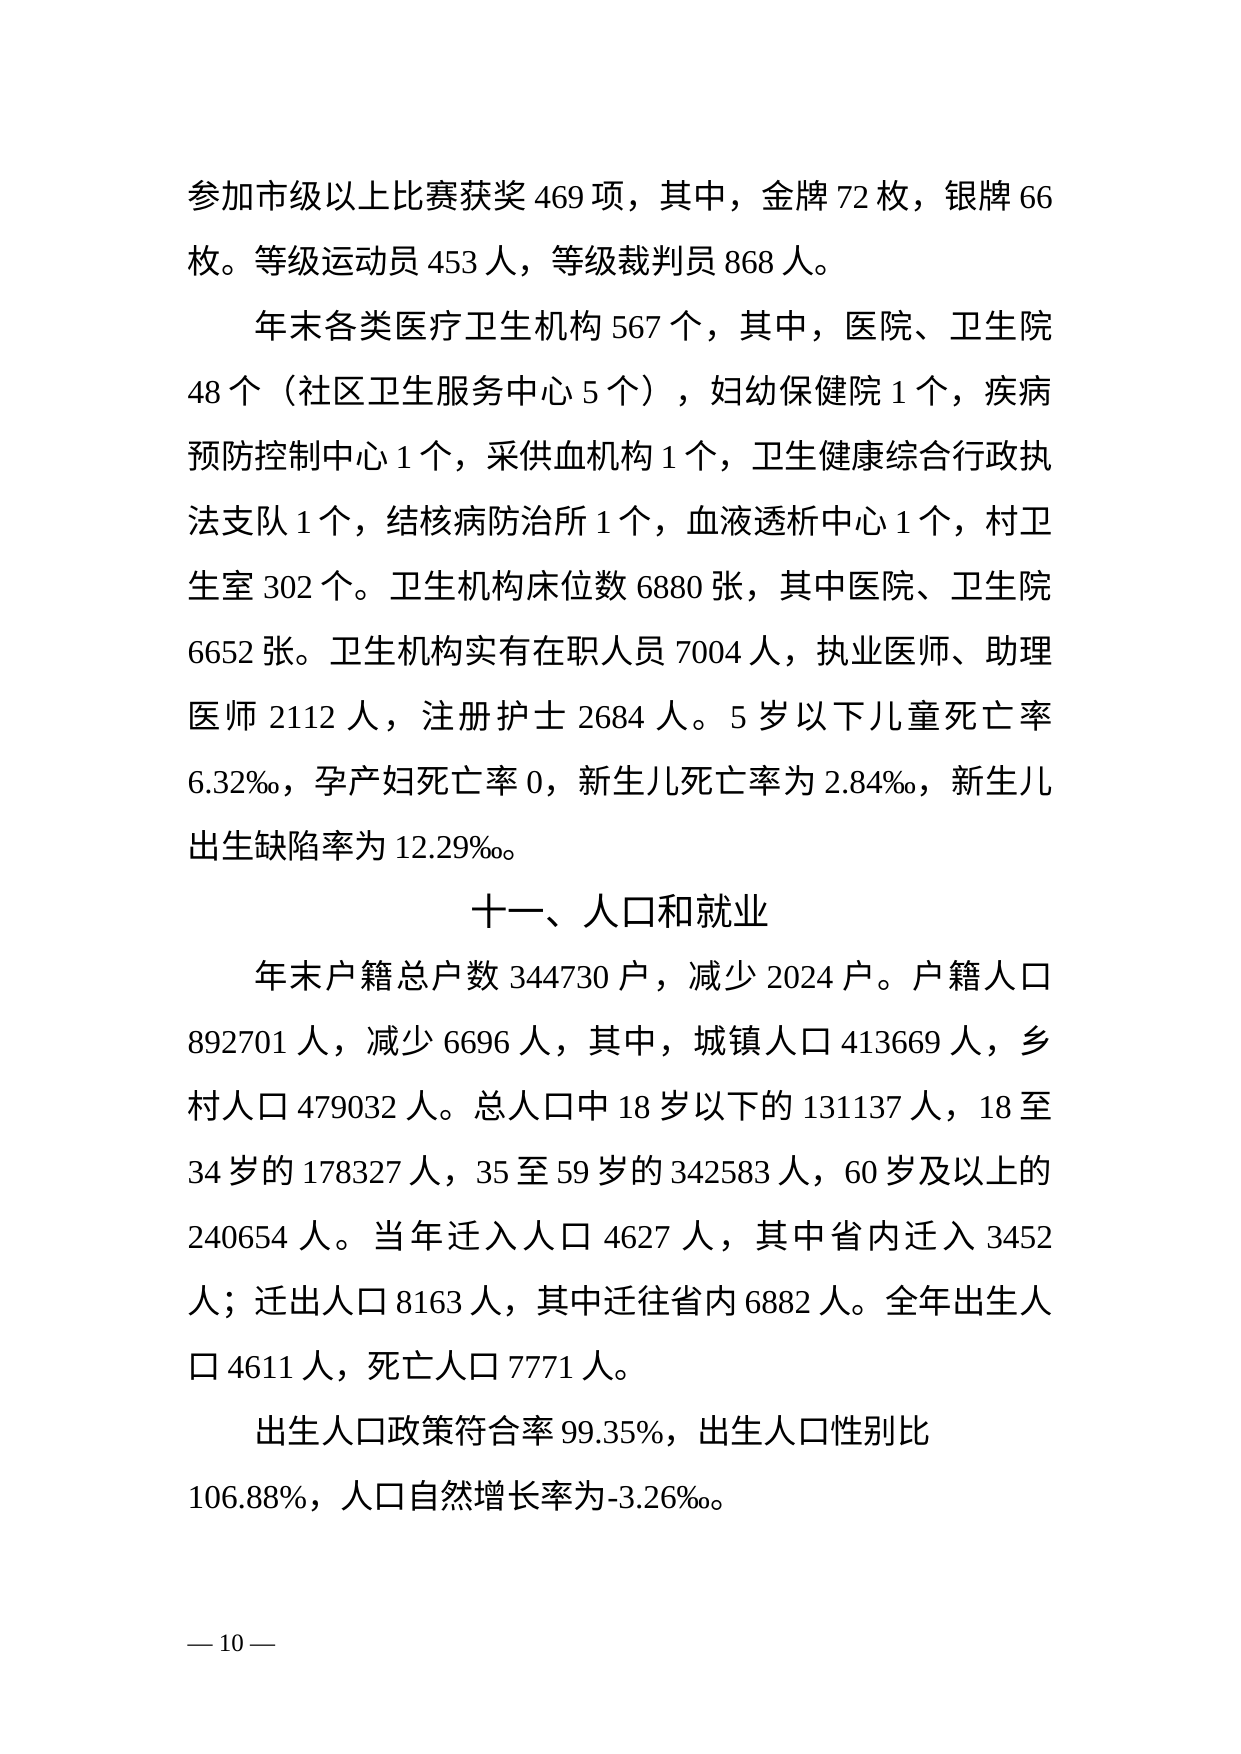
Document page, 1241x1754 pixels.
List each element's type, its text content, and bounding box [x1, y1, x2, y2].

text 年末各类医疗卫生机构567个，其中，医院、卫生院48个（社区卫生服务中心5个），妇幼保健院1个，疾病预防控制中心1个，采供血机构1个，卫生健康综合行政执法支队1个，结核病防治所1个，血液透析中心1个，村卫生室302个。卫生机构床位数6880张，其中医院、卫生院6652张。卫生机构实有在职人员7004人，执业医师、助理医师2112人，注册护士2684人。5岁以下儿童死亡率6.32‰，孕产妇死亡率0，新生儿死亡率为2.84‰，新生儿出生缺陷率为12.29‰。 [187, 292, 1053, 877]
text 年末户籍总户数344730户，减少2024户。户籍人口892701人，减少6696人，其中，城镇人口413669人，乡村人口479032人。总人口中18岁以下的131137人，18至34岁的178327人，35至59岁的342583人，60岁及以上的240654人。当年迁入人口4627人，其中省内迁入3452人；迁出人口8163人，其中迁往省内6882人。全年出生人口4611人，死亡人口7771人。 [187, 942, 1053, 1397]
text 出生人口政策符合率99.35%，出生人口性别比106.88%，人口自然增长率为-3.26‰。 [187, 1397, 1053, 1527]
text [187, 162, 1053, 292]
text 十一、人口和就业 [187, 877, 1053, 942]
